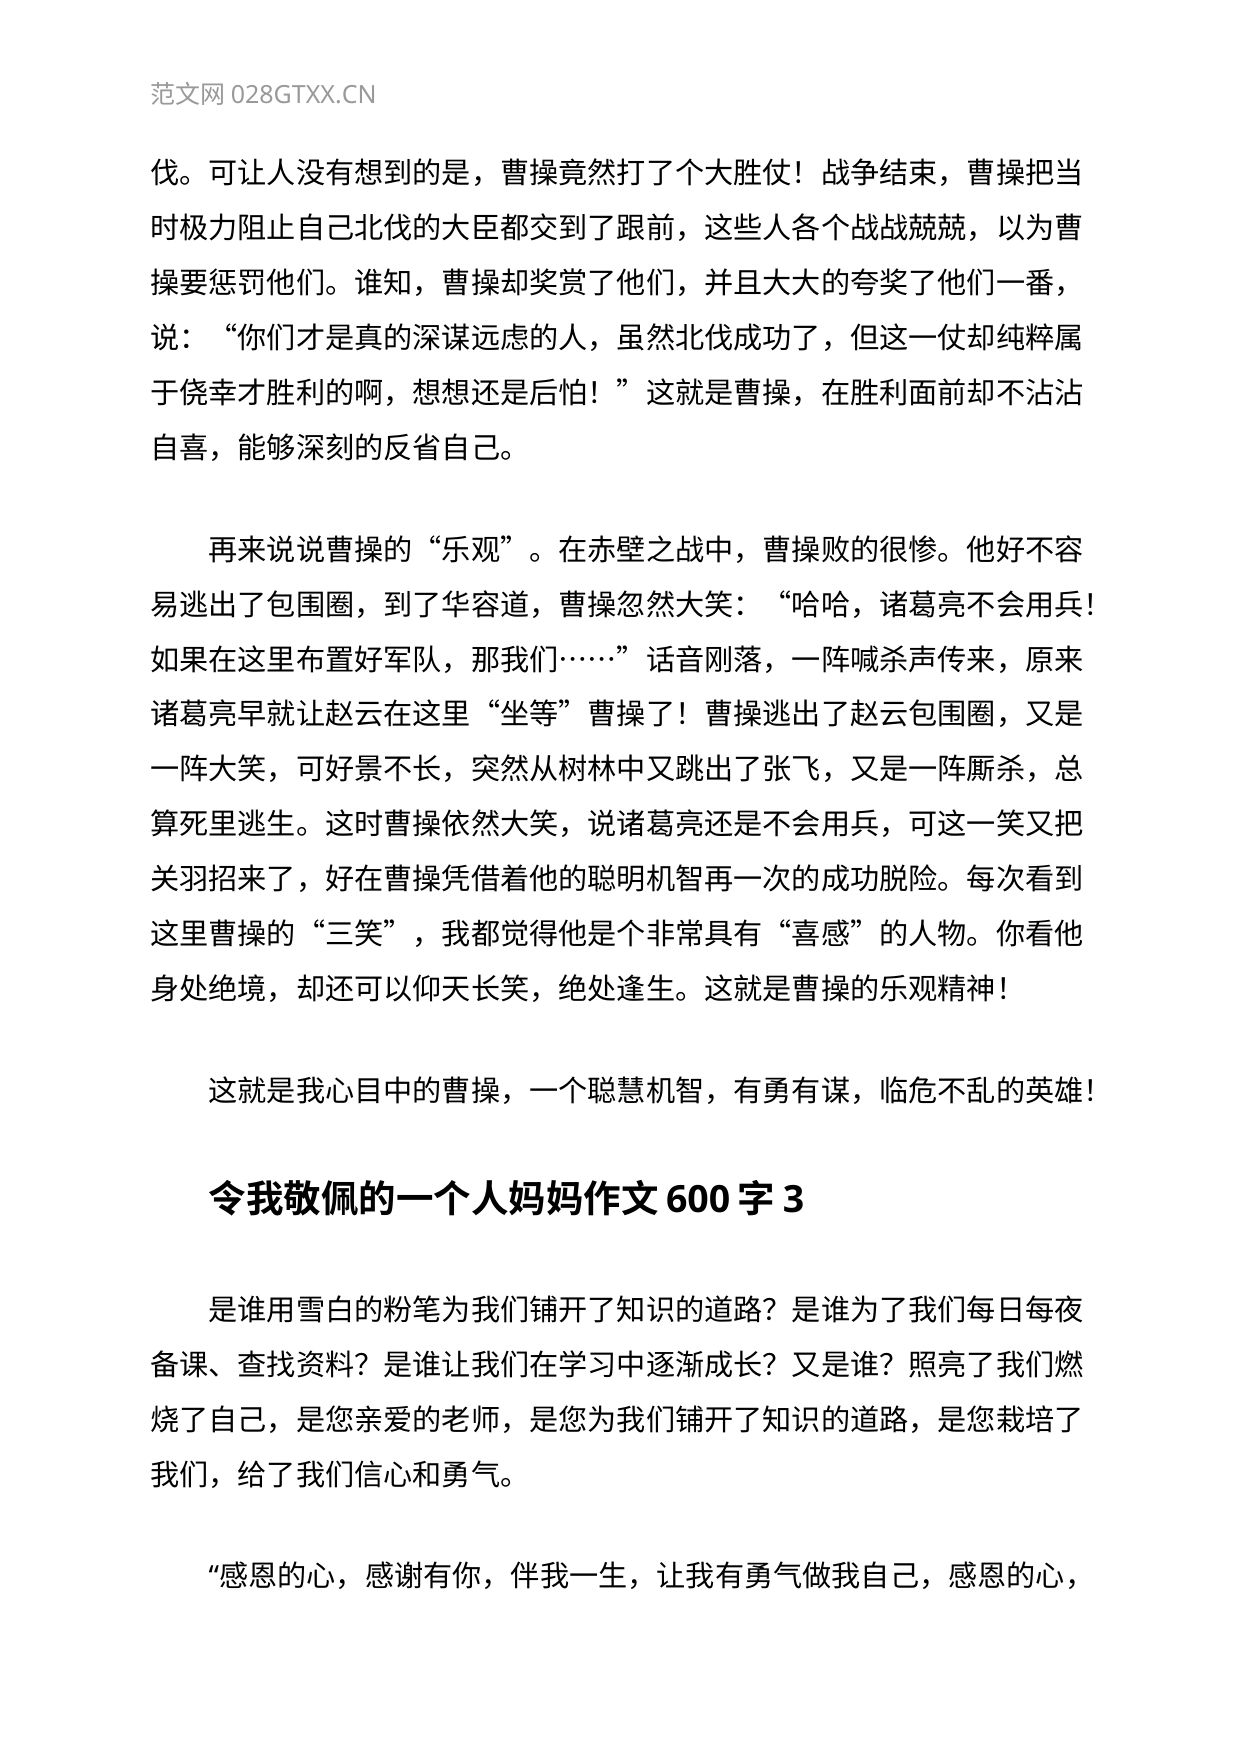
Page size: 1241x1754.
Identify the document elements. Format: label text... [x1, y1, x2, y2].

text 令我敬佩的一个人妈妈作文600字3 [150, 1169, 1090, 1223]
text 再来说说曹操的“乐观”。在赤壁之战中，曹操败的很惨。他好不容易逃出了包围圈，到了华容道，曹操忽然大笑：“哈哈，诸葛亮不会用兵！如果在这里布置好军队，那我们……”话音刚落，一阵喊杀声传来，原来诸葛亮早就让赵云在这里“坐等”曹操了！曹操逃出了赵云包围圈，又是一阵大笑，可好景不长，突然从树林中又跳出了张飞，又是一阵厮杀，总算死里逃生。这时曹操依然大笑，说诸葛亮还是不会用兵，可这一笑又把关羽招来了，好在曹操凭借着他的聪明机智再一次的成功脱险。每次看到这里曹操的“三笑”，我都觉得他是个非常具有“喜感”的人物。你看他身处绝境，却还可以仰天长笑，绝处逢生。这就是曹操的乐观精神！ [150, 526, 1090, 1008]
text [150, 150, 1090, 467]
text 这就是我心目中的曹操，一个聪慧机智，有勇有谋，临危不乱的英雄！ [150, 1067, 1090, 1109]
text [150, 1553, 1090, 1595]
text 是谁用雪白的粉笔为我们铺开了知识的道路？是谁为了我们每日每夜备课、查找资料？是谁让我们在学习中逐渐成长？又是谁？照亮了我们燃烧了自己，是您亲爱的老师，是您为我们铺开了知识的道路，是您栽培了我们，给了我们信心和勇气。 [150, 1287, 1090, 1493]
